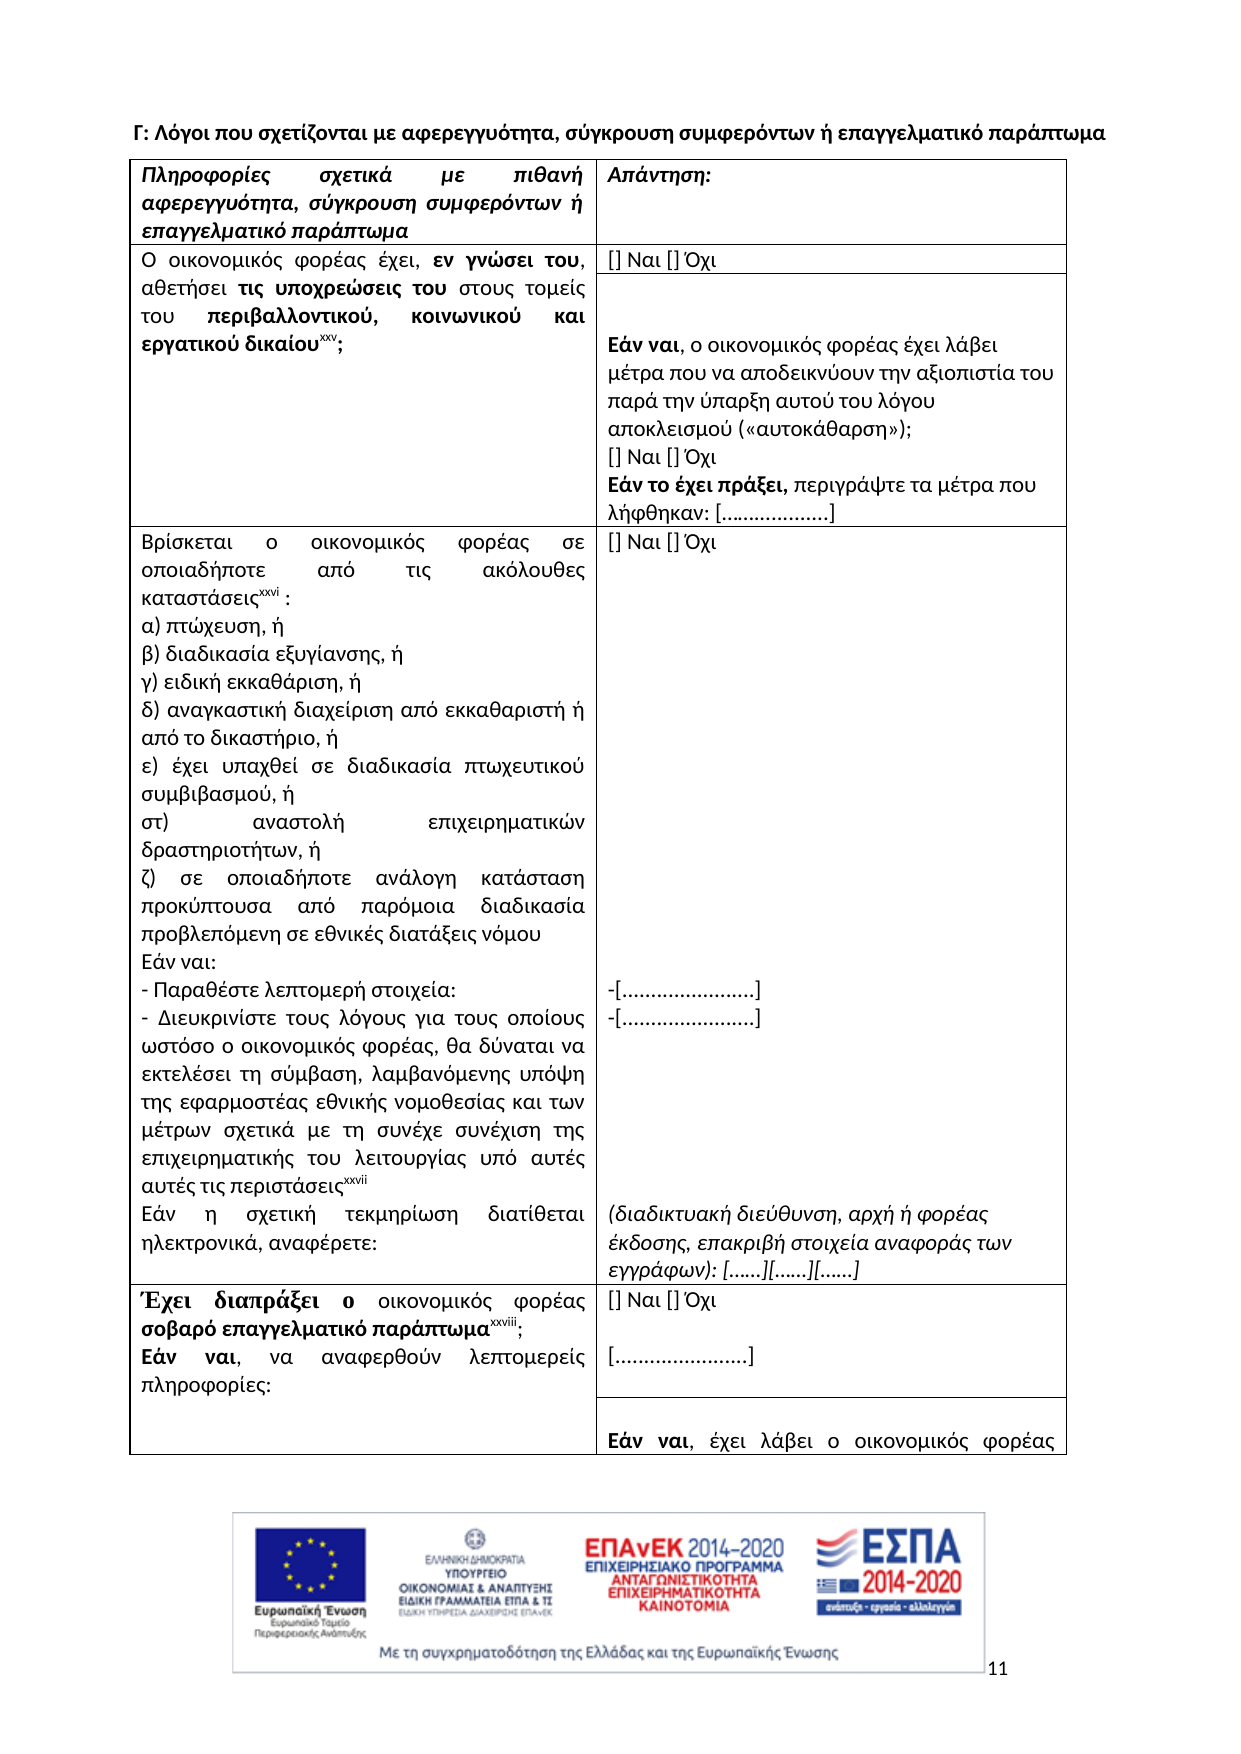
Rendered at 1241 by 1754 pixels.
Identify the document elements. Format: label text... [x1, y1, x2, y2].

table_header Απάντηση: [597, 160, 1066, 244]
table_cell [] Ναι [] Όχι -[.......................] -[.......................] (διαδικτυακή διεύθυνση, αρχή ή φορέας έκδοσης, επακριβή στοιχεία αναφοράς των εγγράφων): [……][……][……] [597, 527, 1066, 1284]
table_cell [] Ναι [] Όχι [597, 245, 1066, 273]
table_cell Βρίσκεται ο οικονομικός φορέας σε οποιαδήποτε από τις ακόλουθες καταστάσεις : α) πτώχευση, ή β) διαδικασία εξυγίανσης, ή γ) ειδική εκκαθάριση, ή δ) αναγκαστική διαχείριση από εκκαθαριστή ή από το δικαστήριο, ή ε) έχει υπαχθεί σε διαδικασία πτωχευτικού συμβιβασμού, ή στ) αναστολή επιχειρηματικών δραστηριοτήτων, ή ζ) σε οποιαδήποτε ανάλογη κατάσταση προκύπτουσα από παρόμοια διαδικασία προβλεπόμενη σε εθνικές διατάξεις νόμου Εάν ναι: - Παραθέστε λεπτομερή στοιχεία: - Διευκρινίστε τους λόγους για τους οποίους ωστόσο ο οικονομικός φορέας, θα δύναται να εκτελέσει τη σύμβαση, λαμβανόμενης υπόψη της εφαρμοστέας εθνικής νομοθεσίας και των μέτρων σχετικά με τη συνέχε συνέχιση της επιχειρηματικής του λειτουργίας υπό αυτές αυτές τις περιστάσεις Εάν η σχετική τεκμηρίωση διατίθεται ηλεκτρονικά, αναφέρετε: [131, 527, 596, 1284]
table_cell Εάν ναι, έχει λάβει ο οικονομικός φορέας μέτρα αυτοκάθαρσης; [] Ναι [] Όχι Εάν το έχει πράξει, περιγράψτε τα μέτρα που λήφθηκαν: [..........……] [597, 1398, 1066, 1454]
table_header Πληροφορίες σχετικά με πιθανή αφερεγγυότητα, σύγκρουση συμφερόντων ή επαγγελματικό παράπτωμα [131, 160, 596, 244]
table_cell Έχει διαπράξει ο οικονομικός φορέας σοβαρό επαγγελματικό παράπτωμα; Εάν ναι, να αναφερθούν λεπτομερείς πληροφορίες: [131, 1285, 596, 1454]
table_cell Ο οικονομικός φορέας έχει, εν γνώσει του, αθετήσει τις υποχρεώσεις του στους τομείς του περιβαλλοντικού, κοινωνικού και εργατικού δικαίου; [131, 245, 596, 526]
table_cell [] Ναι [] Όχι [.......................] [597, 1285, 1066, 1397]
text Γ: Λόγοι που σχετίζονται με αφερεγγυότητα, σύγκρουση συμφερόντων ή επαγγελματικό παράπτωμα [118, 118, 1122, 146]
table_cell Εάν ναι, ο οικονομικός φορέας έχει λάβει μέτρα που να αποδεικνύουν την αξιοπιστία του παρά την ύπαρξη αυτού του λόγου αποκλεισμού («αυτοκάθαρση»); [] Ναι [] Όχι Εάν το έχει πράξει, περιγράψτε τα μέτρα που λήφθηκαν: […….............] [597, 274, 1066, 526]
picture [232, 1512, 987, 1675]
